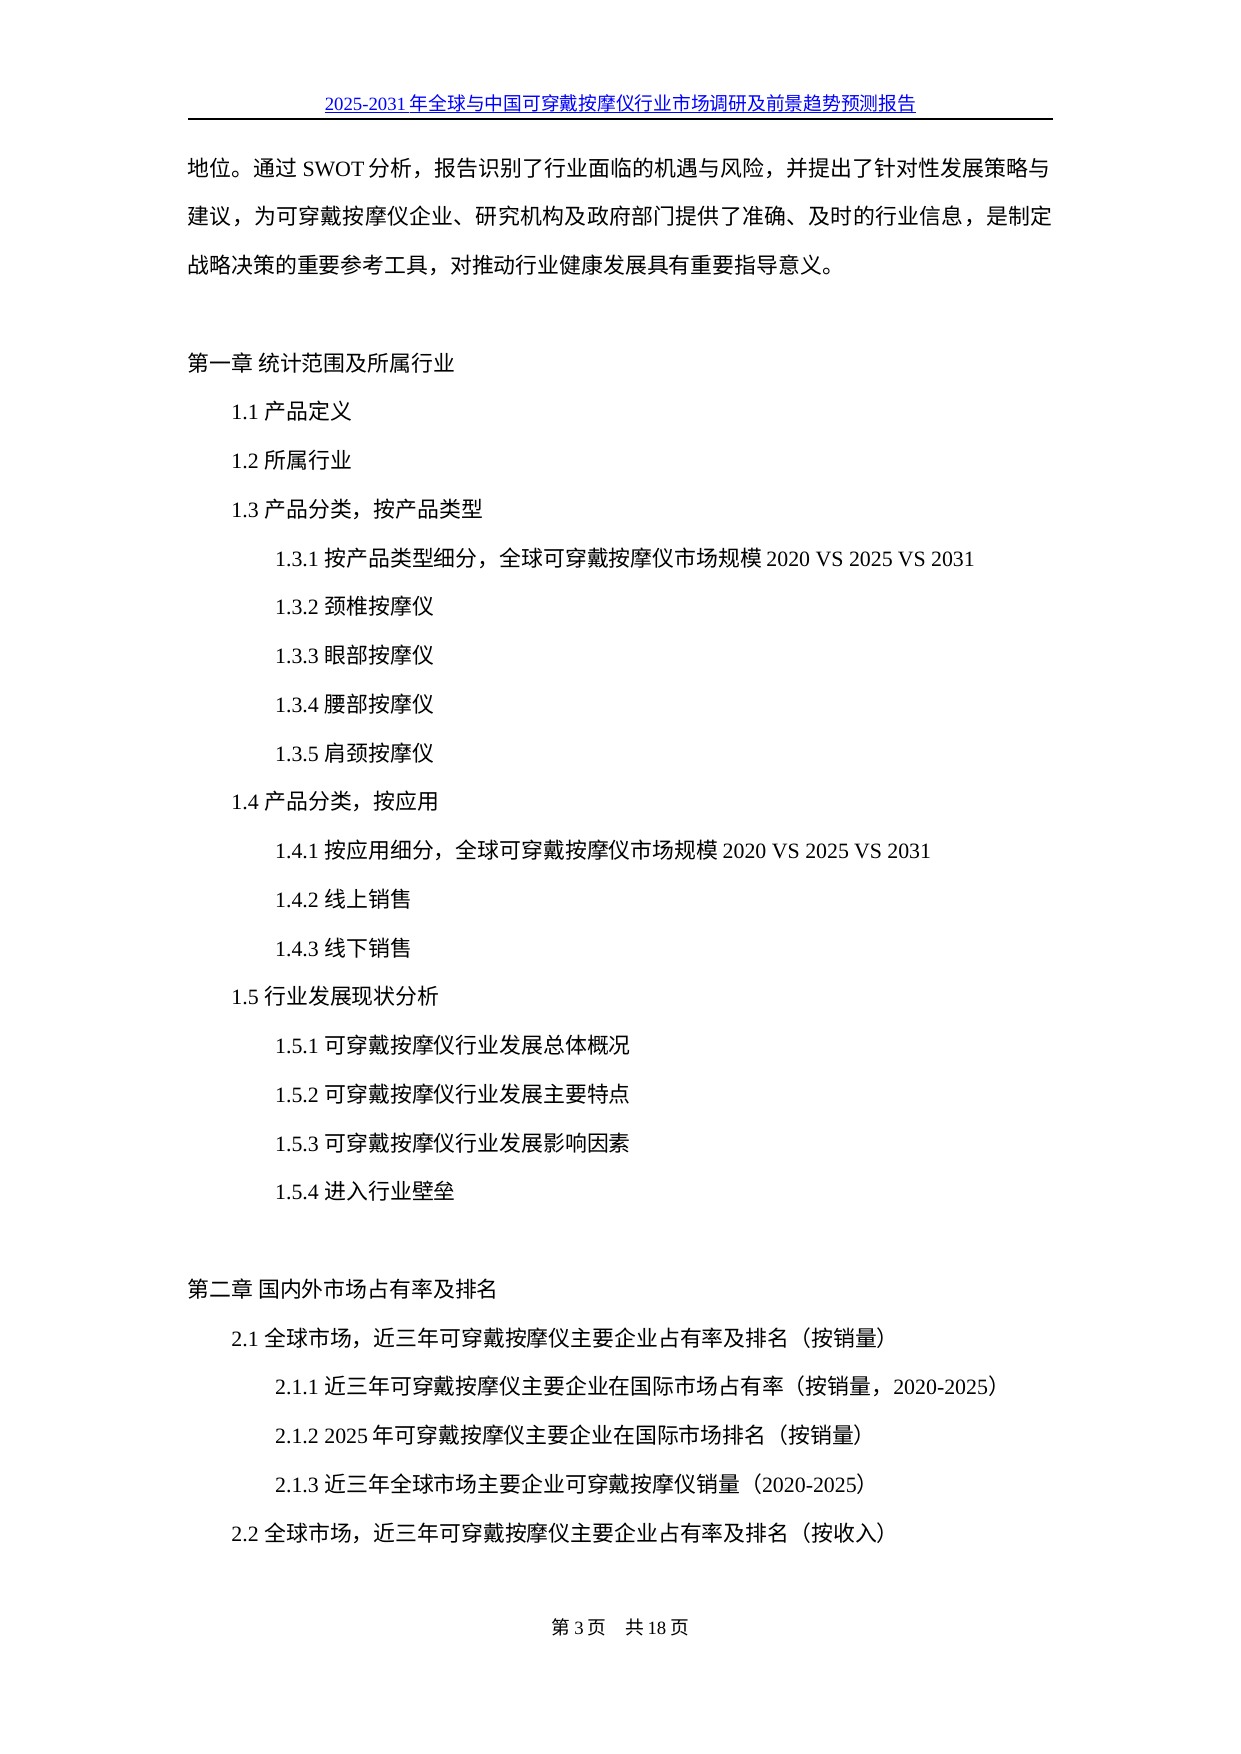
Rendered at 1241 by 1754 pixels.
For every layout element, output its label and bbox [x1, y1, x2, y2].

text [187, 150, 1053, 1548]
